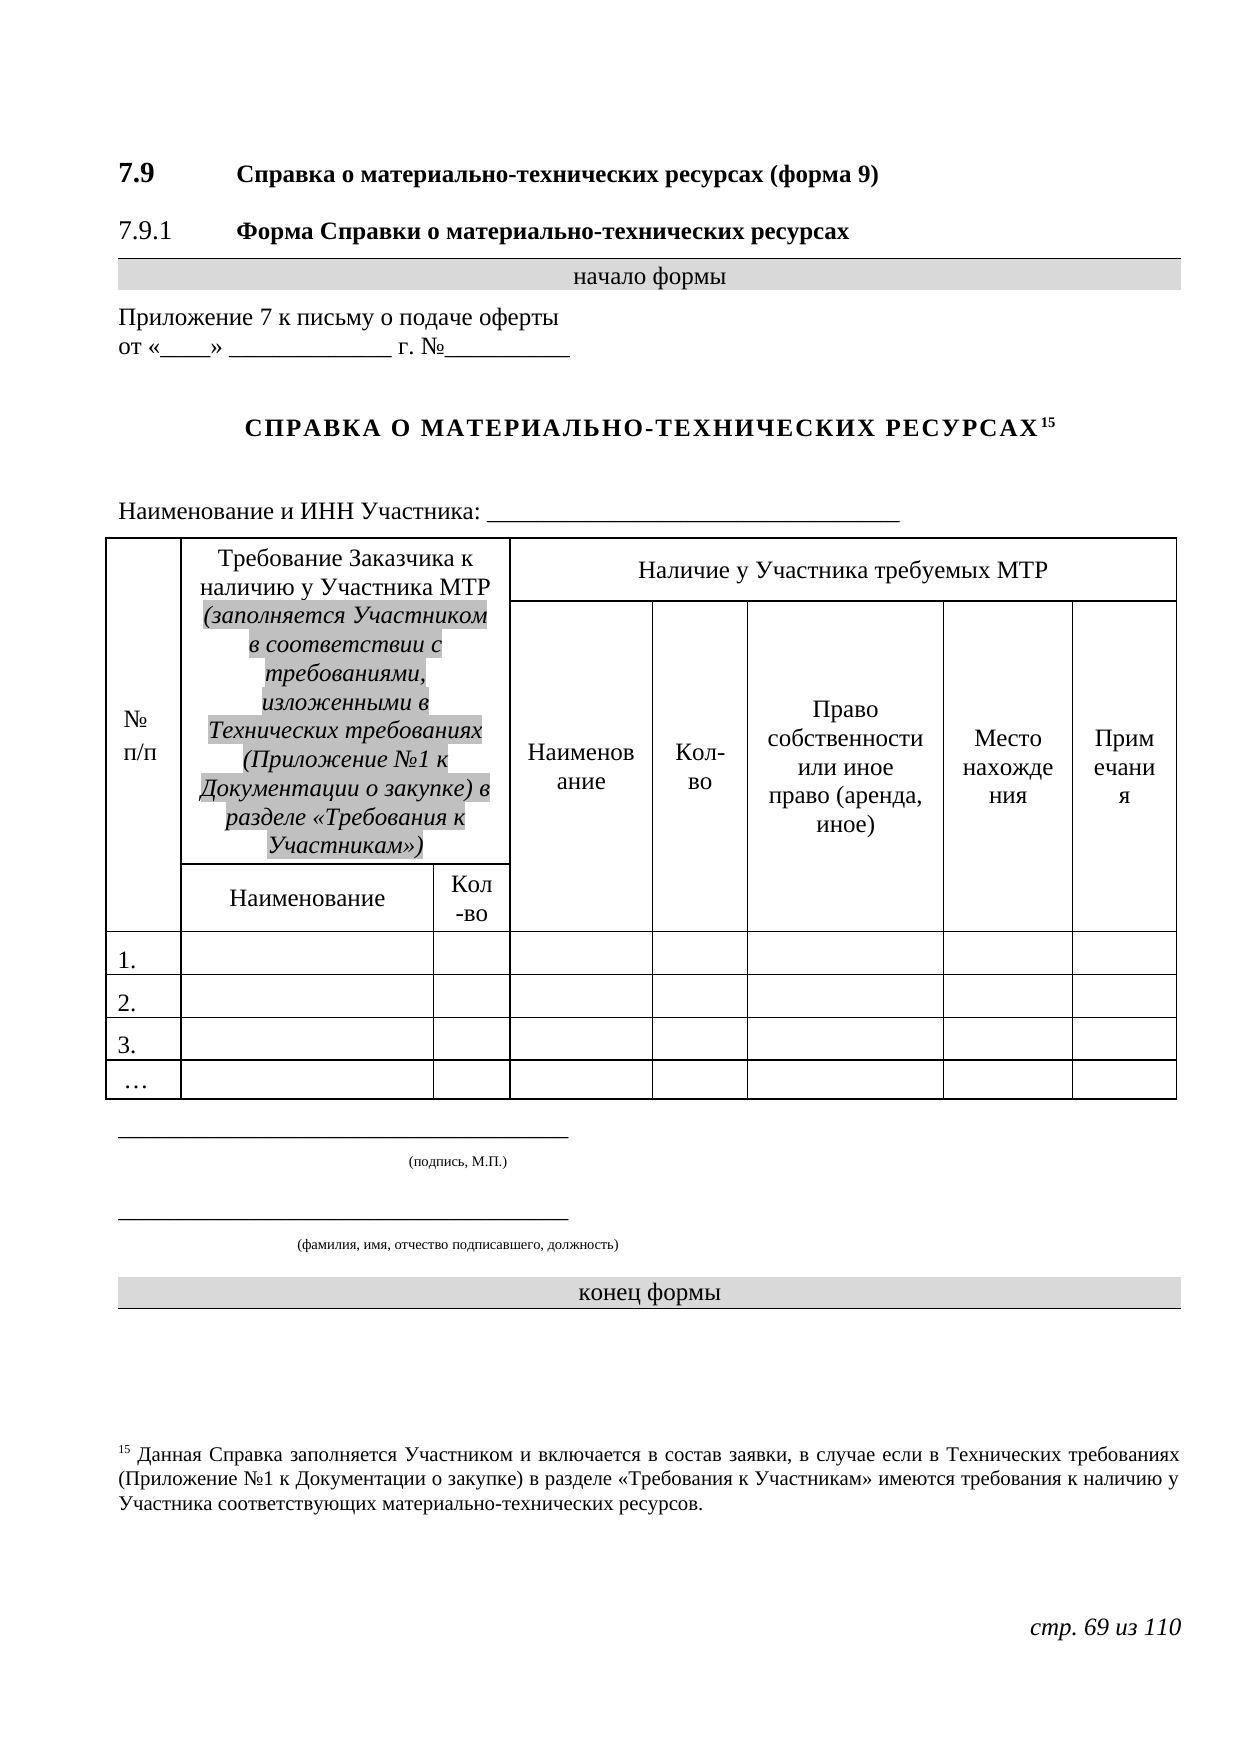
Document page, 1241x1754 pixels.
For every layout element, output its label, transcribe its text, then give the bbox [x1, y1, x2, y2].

table_cell [511, 1018, 652, 1059]
text Справка о материально-технических ресурсах [118, 413, 1181, 442]
text ____________________________________ [118, 1194, 1181, 1223]
table_header Наличие у Участника требуемых МТР [511, 539, 1176, 600]
table_cell [944, 975, 1072, 1016]
table_cell [182, 1061, 433, 1098]
table_cell Примечания [1073, 602, 1176, 931]
table_header Требование Заказчика к наличию у Участника МТР (заполняется Участником в соответствии с требованиями, изложенными в Технических требованиях (Приложение №1 к Документации о закупке) в разделе «Требования к Участникам») [182, 539, 509, 863]
table_cell [653, 975, 747, 1016]
table_cell [107, 975, 180, 1016]
table_header № п/п [107, 539, 180, 931]
text конец формы [118, 1277, 1181, 1308]
table_cell [748, 1018, 943, 1059]
table_cell Кол-во [434, 865, 509, 931]
text (подпись, М.П.) [118, 1153, 797, 1182]
table_cell [511, 975, 652, 1016]
table_cell [748, 932, 943, 973]
text (фамилия, имя, отчество подписавшего, должность) [118, 1236, 797, 1264]
table_cell [182, 932, 433, 973]
table_cell [434, 932, 509, 973]
table_cell Место нахождения [944, 602, 1072, 931]
table_cell [653, 1018, 747, 1059]
table_cell Право собственности или иное право (аренда, иное) [748, 602, 943, 931]
table_cell Наименование [511, 602, 652, 931]
table_cell [107, 932, 180, 973]
text Наименование и ИНН Участника: _________________________________ [118, 496, 1181, 525]
text начало формы [118, 259, 1181, 290]
table_cell [434, 1061, 509, 1098]
text Приложение 7 к письму о подаче оферты от «____» _____________ г. №__________ [118, 302, 1181, 360]
table_cell [944, 1061, 1072, 1098]
table_cell [944, 932, 1072, 973]
table_cell [511, 1061, 652, 1098]
table_cell [748, 975, 943, 1016]
table_cell [1073, 1018, 1176, 1059]
table_cell [434, 975, 509, 1016]
table_cell [748, 1061, 943, 1098]
table_cell Кол-во [653, 602, 747, 931]
table_cell [1073, 975, 1176, 1016]
subtitle Справка о материально-технических ресурсах (форма 9) [118, 156, 1181, 189]
table_cell [1073, 1061, 1176, 1098]
text Форма Справки о материально-технических ресурсах [118, 214, 1181, 245]
table_cell … [107, 1061, 180, 1098]
table_cell [511, 932, 652, 973]
table_cell [107, 1018, 180, 1059]
table_cell [944, 1018, 1072, 1059]
table_cell [653, 932, 747, 973]
table_cell Наименование [182, 865, 433, 931]
table_cell [1073, 932, 1176, 973]
table_cell [182, 975, 433, 1016]
table_cell [182, 1018, 433, 1059]
table_cell [434, 1018, 509, 1059]
table_cell [653, 1061, 747, 1098]
text ____________________________________ [118, 1112, 1181, 1141]
